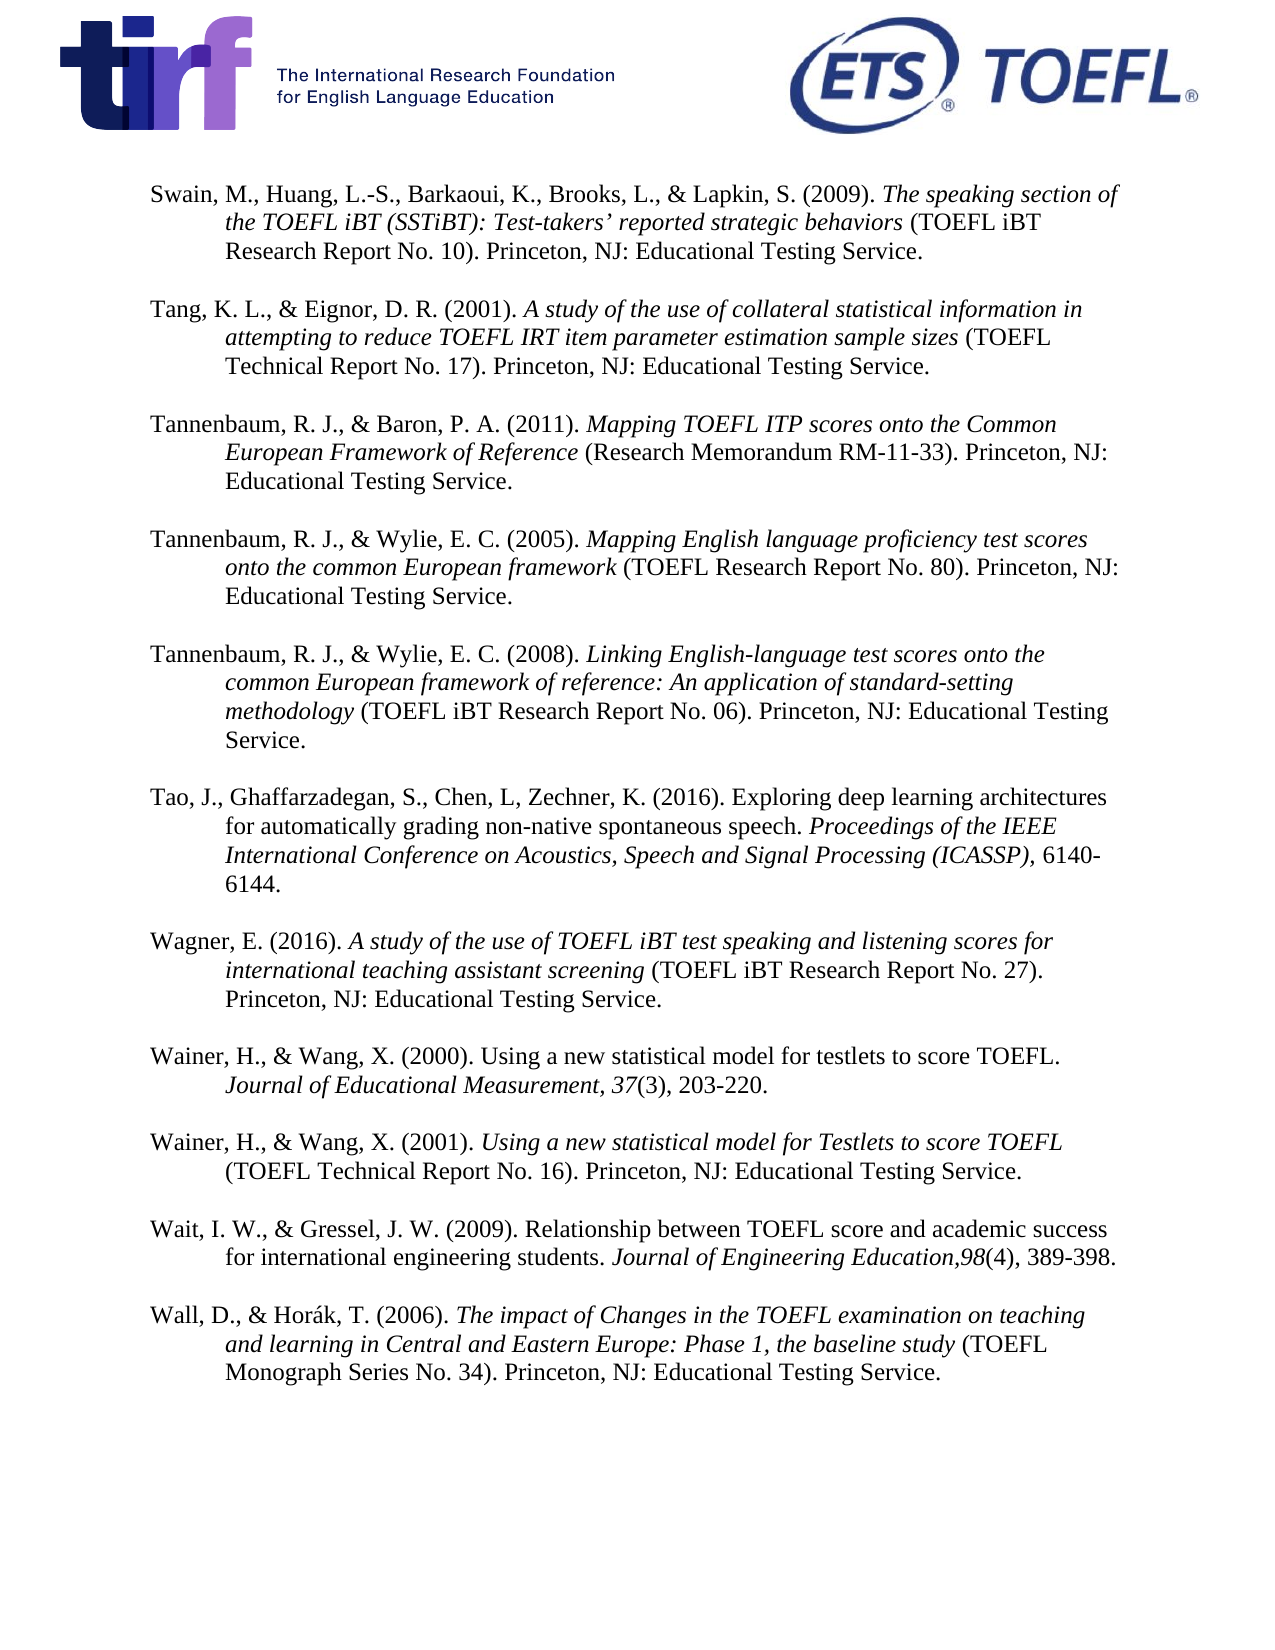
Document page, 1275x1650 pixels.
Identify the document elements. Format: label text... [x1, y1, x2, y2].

picture [60, 16, 621, 130]
text Tannenbaum, R. J., & Wylie, E. C. (2008). Linking English-language test scores onto the common European framework of reference: An application of standard-setting methodology (TOEFL iBT Research Report No. 06). Princeton, NJ: Educational Testing Service. [150, 639, 1125, 754]
text Wainer, H., & Wang, X. (2001). Using a new statistical model for Testlets to score TOEFL (TOEFL Technical Report No. 16). Princeton, NJ: Educational Testing Service. [150, 1127, 1125, 1185]
text Tannenbaum, R. J., & Baron, P. A. (2011). Mapping TOEFL ITP scores onto the Common European Framework of Reference (Research Memorandum RM-11-33). Princeton, NJ: Educational Testing Service. [150, 409, 1125, 495]
picture [784, 14, 1206, 135]
text Wall, D., & Horák, T. (2006). The impact of Changes in the TOEFL examination on teaching and learning in Central and Eastern Europe: Phase 1, the baseline study (TOEFL Monograph Series No. 34). Princeton, NJ: Educational Testing Service. [150, 1300, 1125, 1386]
text Wagner, E. (2016). A study of the use of TOEFL iBT test speaking and listening scores for international teaching assistant screening (TOEFL iBT Research Report No. 27). Princeton, NJ: Educational Testing Service. [150, 926, 1125, 1012]
text Wait, I. W., & Gressel, J. W. (2009). Relationship between TOEFL score and academic success for international engineering students. Journal of Engineering Education,98(4), 389-398. [150, 1214, 1125, 1271]
text Wainer, H., & Wang, X. (2000). Using a new statistical model for testlets to score TOEFL. Journal of Educational Measurement, 37(3), 203-220. [150, 1041, 1125, 1099]
text Tao, J., Ghaffarzadegan, S., Chen, L, Zechner, K. (2016). Exploring deep learning architectures for automatically grading non-native spontaneous speech. Proceedings of the IEEE International Conference on Acoustics, Speech and Signal Processing (ICASSP), 6140-6144. [150, 782, 1125, 897]
text Tang, K. L., & Eignor, D. R. (2001). A study of the use of collateral statistical information in attempting to reduce TOEFL IRT item parameter estimation sample sizes (TOEFL Technical Report No. 17). Princeton, NJ: Educational Testing Service. [150, 294, 1125, 380]
text Tannenbaum, R. J., & Wylie, E. C. (2005). Mapping English language proficiency test scores onto the common European framework (TOEFL Research Report No. 80). Princeton, NJ: Educational Testing Service. [150, 524, 1125, 610]
text Swain, M., Huang, L.-S., Barkaoui, K., Brooks, L., & Lapkin, S. (2009). The speaking section of the TOEFL iBT (SSTiBT): Test-takers’ reported strategic behaviors (TOEFL iBT Research Report No. 10). Princeton, NJ: Educational Testing Service. [150, 179, 1125, 265]
